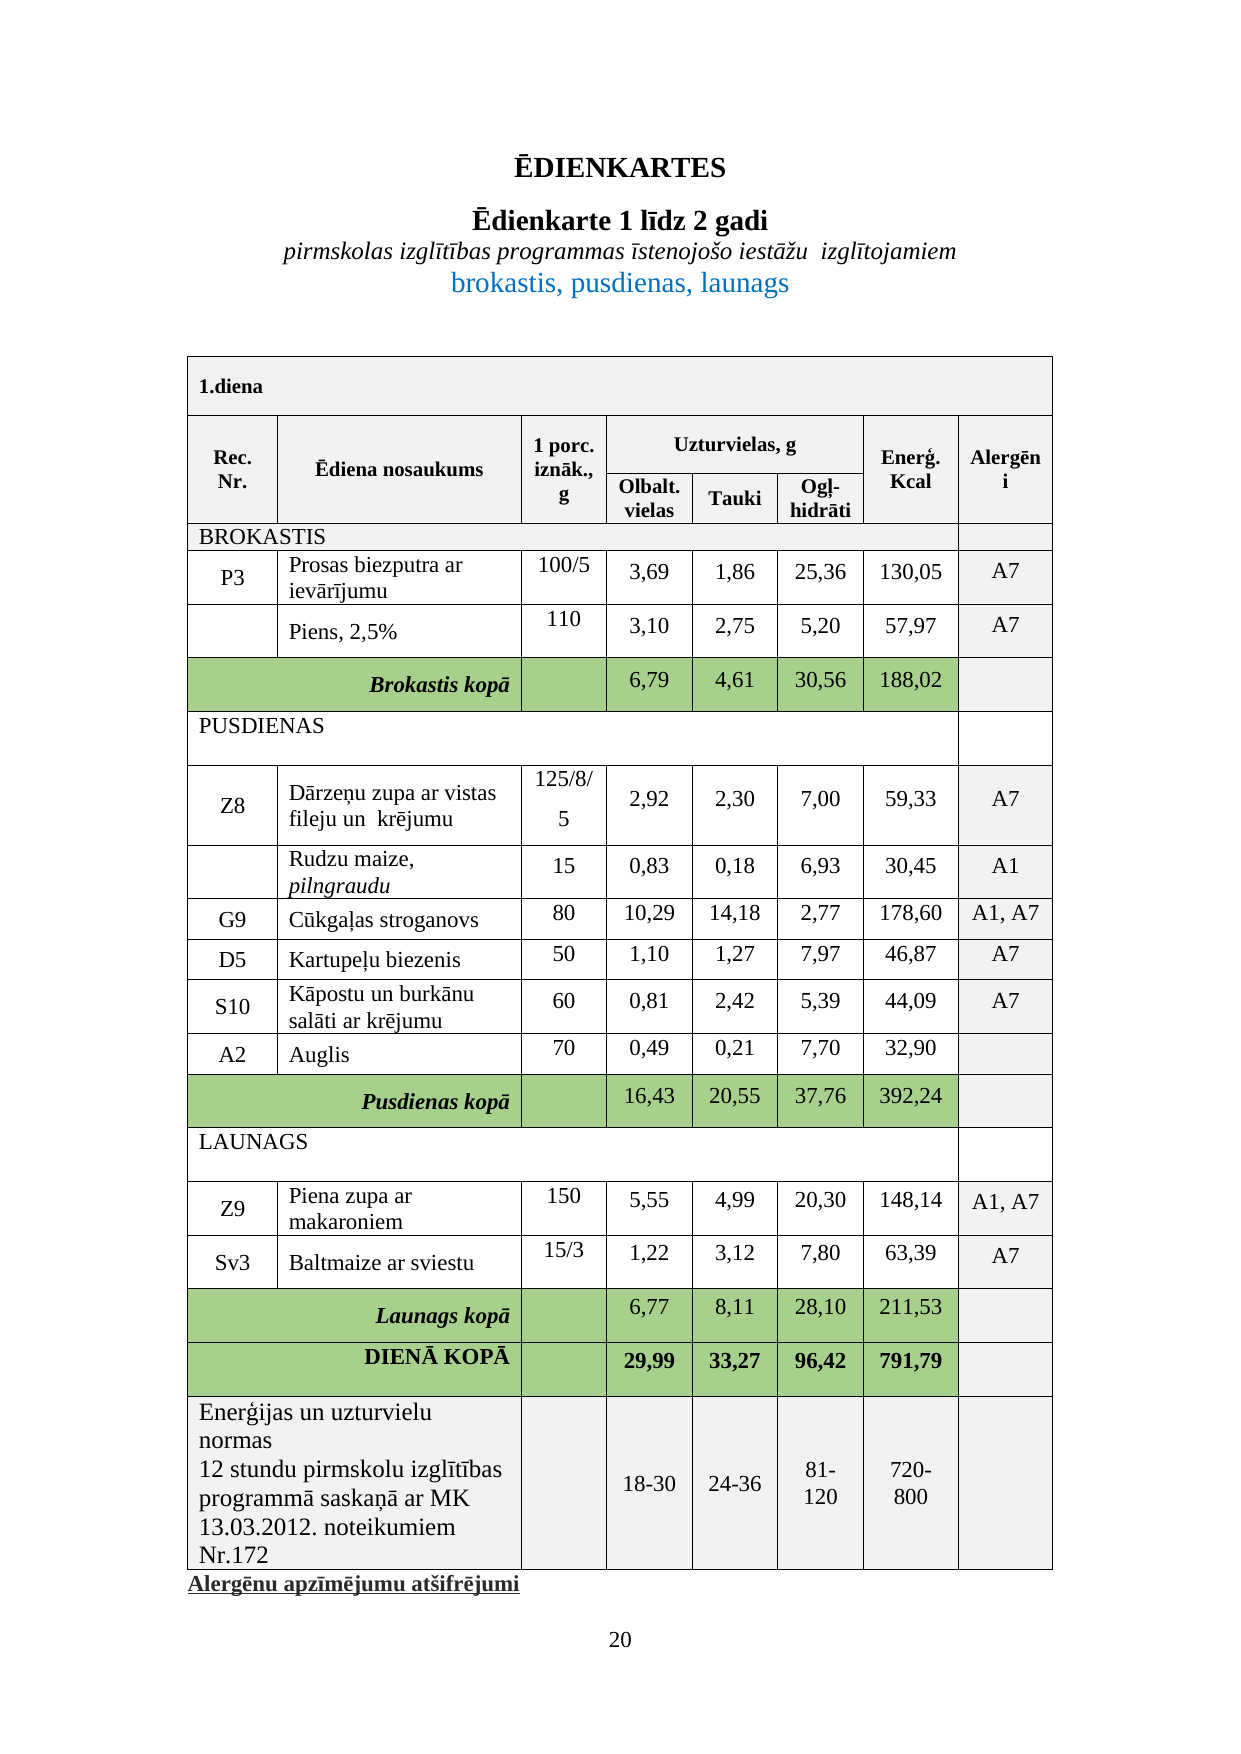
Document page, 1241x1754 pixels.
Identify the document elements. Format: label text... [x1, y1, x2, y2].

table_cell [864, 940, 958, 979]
text ĒDIENKARTES [187, 150, 1053, 183]
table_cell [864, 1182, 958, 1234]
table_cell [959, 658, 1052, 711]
text brokastis, pusdienas, launags [187, 265, 1053, 299]
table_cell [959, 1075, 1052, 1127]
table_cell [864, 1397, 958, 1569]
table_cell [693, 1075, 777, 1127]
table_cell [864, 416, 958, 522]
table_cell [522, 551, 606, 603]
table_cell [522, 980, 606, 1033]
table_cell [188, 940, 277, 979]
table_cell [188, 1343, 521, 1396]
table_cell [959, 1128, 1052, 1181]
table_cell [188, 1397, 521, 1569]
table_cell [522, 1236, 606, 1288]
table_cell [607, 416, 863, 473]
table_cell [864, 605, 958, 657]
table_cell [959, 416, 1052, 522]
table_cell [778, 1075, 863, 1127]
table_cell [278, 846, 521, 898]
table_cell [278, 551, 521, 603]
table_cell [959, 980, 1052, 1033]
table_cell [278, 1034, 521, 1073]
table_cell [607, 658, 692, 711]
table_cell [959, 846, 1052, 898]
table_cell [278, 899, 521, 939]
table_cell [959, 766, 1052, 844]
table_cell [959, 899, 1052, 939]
text Alergēnu apzīmējumu atšifrējumi [187, 1570, 1053, 1596]
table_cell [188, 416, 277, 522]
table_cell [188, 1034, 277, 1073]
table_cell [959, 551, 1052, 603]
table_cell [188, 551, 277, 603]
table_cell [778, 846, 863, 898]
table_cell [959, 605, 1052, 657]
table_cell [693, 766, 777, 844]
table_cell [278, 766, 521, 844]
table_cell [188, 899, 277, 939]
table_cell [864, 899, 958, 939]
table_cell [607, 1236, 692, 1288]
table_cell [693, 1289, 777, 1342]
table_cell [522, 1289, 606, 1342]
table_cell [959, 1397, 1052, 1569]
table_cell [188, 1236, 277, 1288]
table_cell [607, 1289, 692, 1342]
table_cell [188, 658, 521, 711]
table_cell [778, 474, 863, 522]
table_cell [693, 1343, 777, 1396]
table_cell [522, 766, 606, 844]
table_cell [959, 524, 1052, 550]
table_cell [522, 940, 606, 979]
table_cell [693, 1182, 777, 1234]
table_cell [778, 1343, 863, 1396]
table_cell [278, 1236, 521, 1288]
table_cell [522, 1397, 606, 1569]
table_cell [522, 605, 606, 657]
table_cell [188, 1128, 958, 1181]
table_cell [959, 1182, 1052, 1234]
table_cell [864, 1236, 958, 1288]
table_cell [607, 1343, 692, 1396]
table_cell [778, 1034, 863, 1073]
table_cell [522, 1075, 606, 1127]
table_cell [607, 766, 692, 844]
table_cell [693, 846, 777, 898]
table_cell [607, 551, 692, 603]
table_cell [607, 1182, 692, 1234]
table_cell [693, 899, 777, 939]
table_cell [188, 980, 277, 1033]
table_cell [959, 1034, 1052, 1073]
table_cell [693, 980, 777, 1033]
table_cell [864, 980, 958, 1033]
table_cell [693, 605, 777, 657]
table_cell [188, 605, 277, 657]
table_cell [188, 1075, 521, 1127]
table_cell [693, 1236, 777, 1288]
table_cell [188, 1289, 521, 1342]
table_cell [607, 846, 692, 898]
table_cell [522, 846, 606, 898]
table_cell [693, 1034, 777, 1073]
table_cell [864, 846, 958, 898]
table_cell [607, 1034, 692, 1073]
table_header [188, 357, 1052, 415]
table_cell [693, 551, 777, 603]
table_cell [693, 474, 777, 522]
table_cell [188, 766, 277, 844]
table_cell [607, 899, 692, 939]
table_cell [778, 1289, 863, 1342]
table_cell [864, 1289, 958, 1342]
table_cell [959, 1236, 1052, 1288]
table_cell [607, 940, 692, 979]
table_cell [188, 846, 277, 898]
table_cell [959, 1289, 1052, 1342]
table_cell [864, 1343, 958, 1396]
list pirmskolas izglītības programmas īstenojošo iestāžu izglītojamiem [187, 236, 1053, 265]
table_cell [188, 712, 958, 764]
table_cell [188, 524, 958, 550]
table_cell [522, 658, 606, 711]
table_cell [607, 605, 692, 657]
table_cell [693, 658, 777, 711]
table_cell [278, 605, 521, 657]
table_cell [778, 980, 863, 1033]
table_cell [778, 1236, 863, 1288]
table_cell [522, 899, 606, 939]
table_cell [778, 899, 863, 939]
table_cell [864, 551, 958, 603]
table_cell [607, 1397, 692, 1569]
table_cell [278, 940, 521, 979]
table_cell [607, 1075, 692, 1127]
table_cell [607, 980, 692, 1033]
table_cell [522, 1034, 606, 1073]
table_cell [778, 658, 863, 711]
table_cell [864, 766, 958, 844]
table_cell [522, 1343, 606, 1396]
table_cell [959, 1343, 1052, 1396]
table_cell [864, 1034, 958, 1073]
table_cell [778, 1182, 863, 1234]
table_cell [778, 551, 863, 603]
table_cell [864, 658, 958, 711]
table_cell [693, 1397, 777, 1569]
list Ēdienkarte 1 līdz 2 gadi [187, 203, 1053, 236]
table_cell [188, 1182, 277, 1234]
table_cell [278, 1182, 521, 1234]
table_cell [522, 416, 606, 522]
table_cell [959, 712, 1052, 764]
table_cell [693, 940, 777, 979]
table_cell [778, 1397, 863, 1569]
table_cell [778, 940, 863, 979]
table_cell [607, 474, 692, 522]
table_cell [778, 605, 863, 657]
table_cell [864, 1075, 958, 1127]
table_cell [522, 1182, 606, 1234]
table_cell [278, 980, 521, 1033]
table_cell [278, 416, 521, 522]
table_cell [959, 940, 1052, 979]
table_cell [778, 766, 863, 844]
